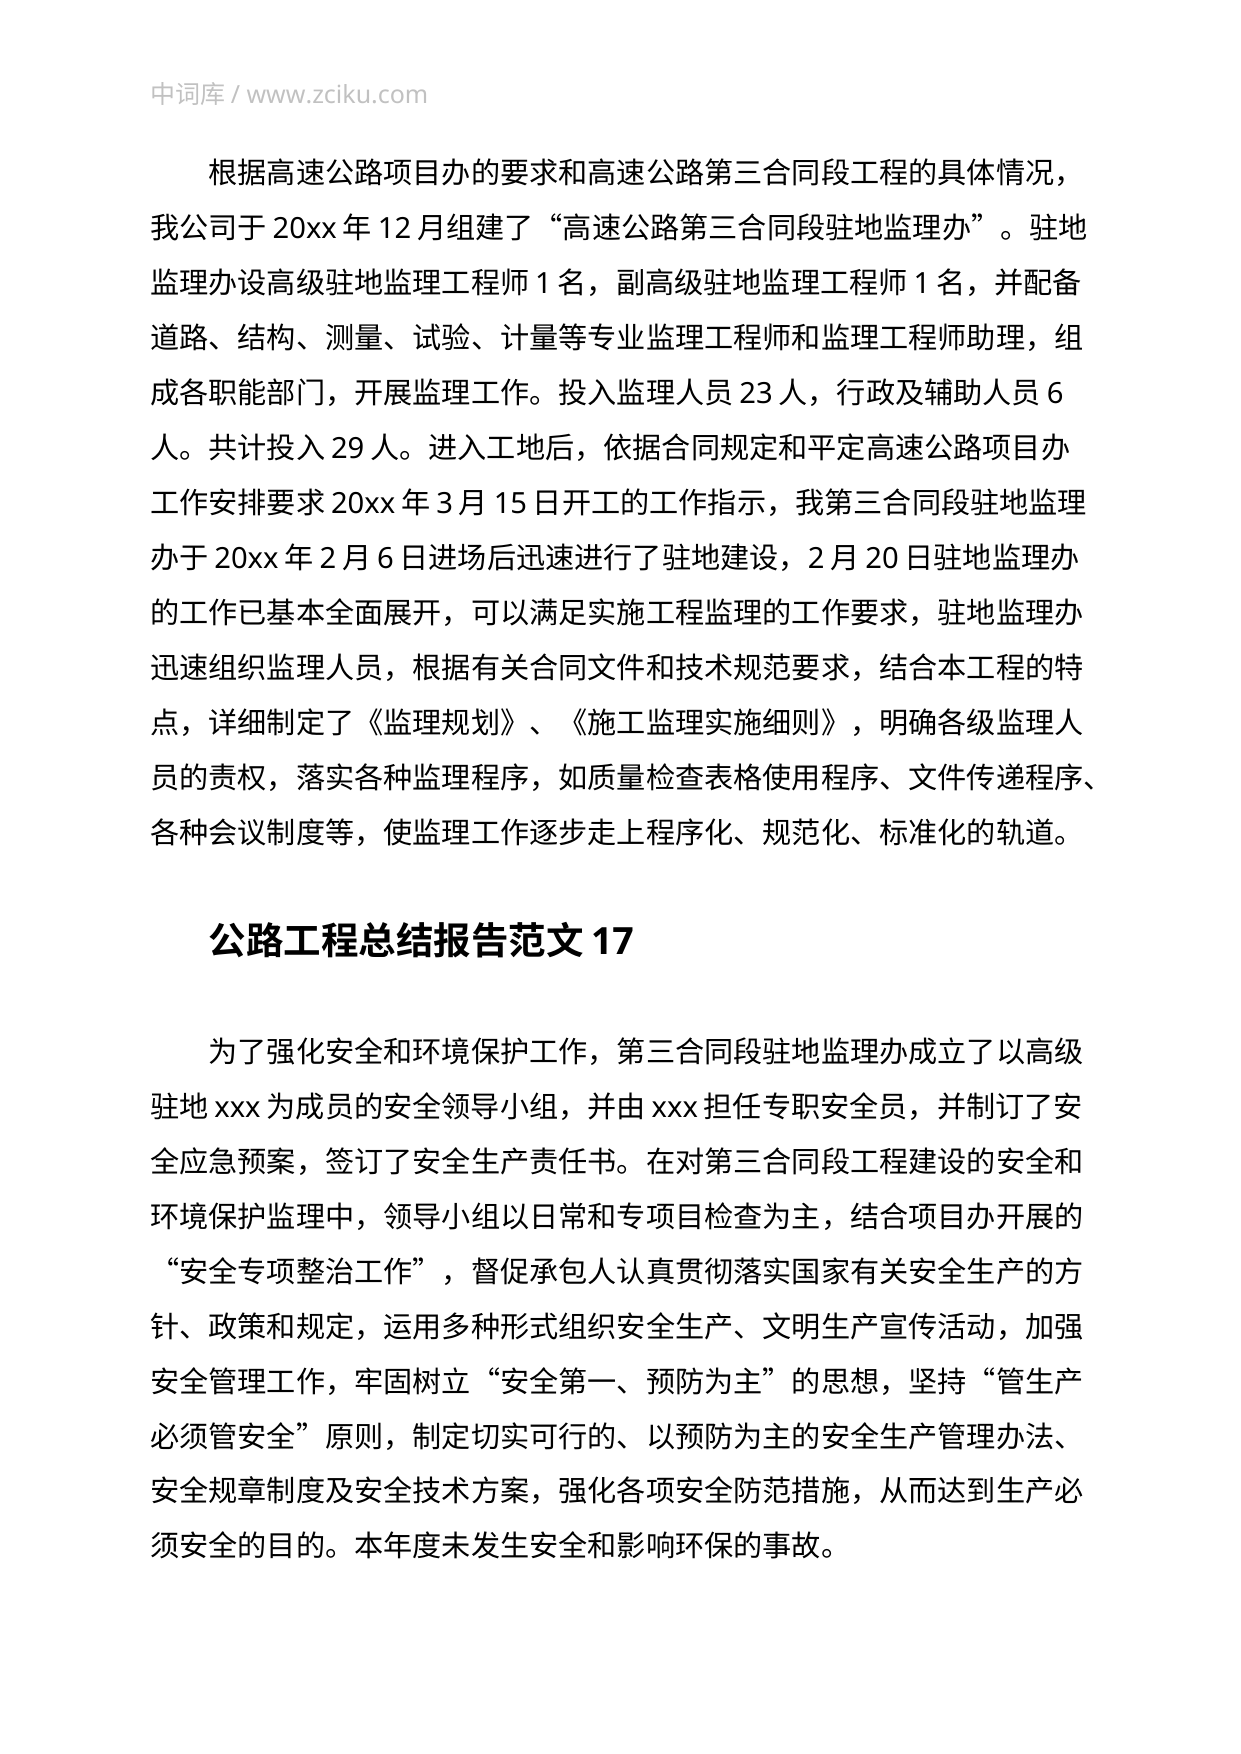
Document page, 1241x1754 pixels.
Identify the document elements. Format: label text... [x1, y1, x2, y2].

text 根据高速公路项目办的要求和高速公路第三合同段工程的具体情况，我公司于20xx年12月组建了“高速公路第三合同段驻地监理办”。驻地监理办设高级驻地监理工程师1名，副高级驻地监理工程师1名，并配备道路、结构、测量、试验、计量等专业监理工程师和监理工程师助理，组成各职能部门，开展监理工作。投入监理人员23人，行政及辅助人员6人。共计投入29人。进入工地后，依据合同规定和平定高速公路项目办工作安排要求20xx年3月15日开工的工作指示，我第三合同段驻地监理办于20xx年2月6日进场后迅速进行了驻地建设，2月20日驻地监理办的工作已基本全面展开，可以满足实施工程监理的工作要求，驻地监理办迅速组织监理人员，根据有关合同文件和技术规范要求，结合本工程的特点，详细制定了《监理规划》、《施工监理实施细则》，明确各级监理人员的责权，落实各种监理程序，如质量检查表格使用程序、文件传递程序、各种会议制度等，使监理工作逐步走上程序化、规范化、标准化的轨道。 [150, 150, 1090, 852]
text 为了强化安全和环境保护工作，第三合同段驻地监理办成立了以高级驻地xxx为成员的安全领导小组，并由xxx担任专职安全员，并制订了安全应急预案，签订了安全生产责任书。在对第三合同段工程建设的安全和环境保护监理中，领导小组以日常和专项目检查为主，结合项目办开展的“安全专项整治工作”，督促承包人认真贯彻落实国家有关安全生产的方针、政策和规定，运用多种形式组织安全生产、文明生产宣传活动，加强安全管理工作，牢固树立“安全第一、预防为主”的思想，坚持“管生产必须管安全”原则，制定切实可行的、以预防为主的安全生产管理办法、安全规章制度及安全技术方案，强化各项安全防范措施，从而达到生产必须安全的目的。本年度未发生安全和影响环保的事故。 [150, 1029, 1090, 1565]
text 公路工程总结报告范文17 [150, 911, 1090, 966]
